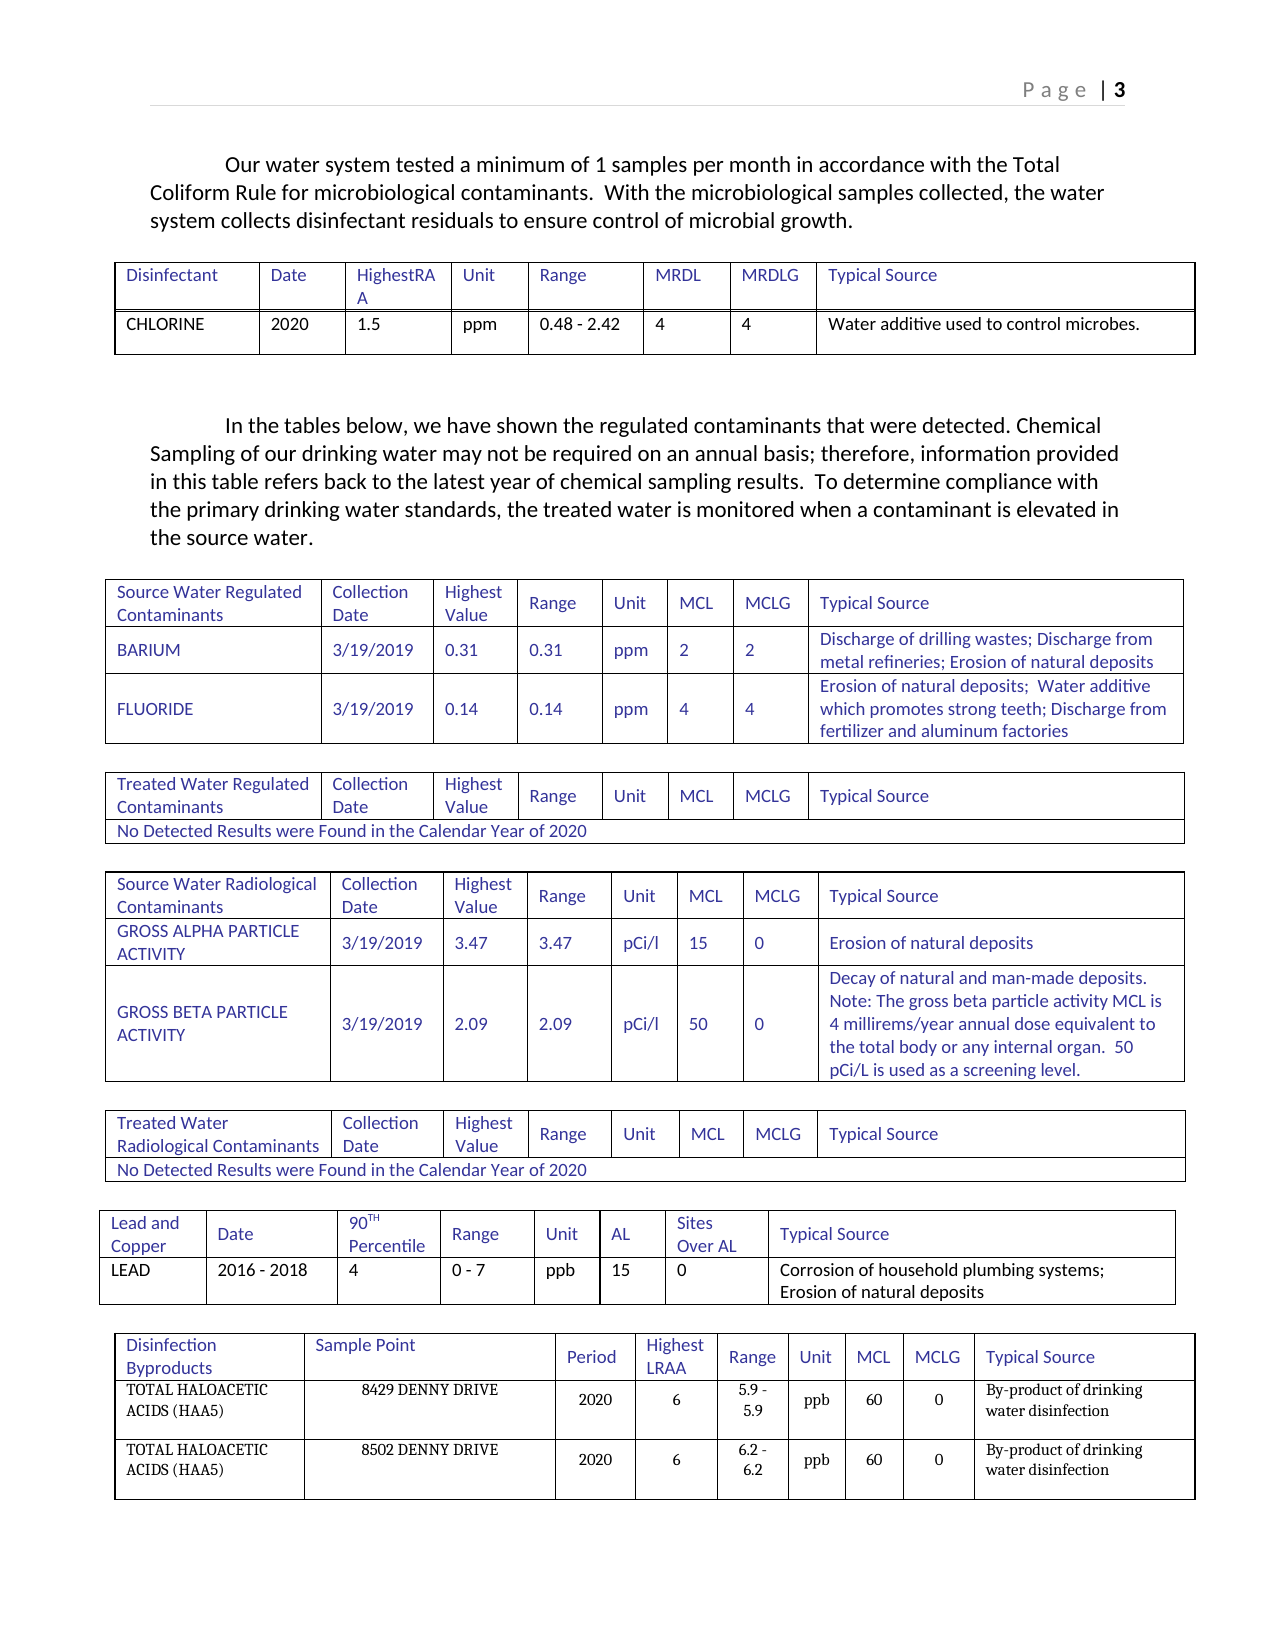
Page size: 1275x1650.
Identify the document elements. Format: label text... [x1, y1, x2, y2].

table_header Date [260, 263, 345, 309]
table_header Range [529, 1111, 611, 1157]
table_header [669, 773, 733, 818]
table_cell 60 [846, 1440, 903, 1499]
table_header Disinfectant [116, 263, 259, 309]
table_cell 3/19/2019 [322, 627, 433, 673]
table_header MCLG [734, 773, 808, 818]
table_header Highest Value [444, 873, 527, 918]
table_cell pCi/l [612, 919, 677, 965]
table_header Collection Date [322, 773, 433, 818]
table_cell 2020 [556, 1381, 635, 1439]
table_header MCLG [904, 1334, 974, 1379]
table_header Unit [612, 873, 677, 918]
table_cell 0 - 7 [441, 1258, 534, 1303]
table_cell 8429 DENNY DRIVE [305, 1381, 555, 1439]
table_cell 1.5 [346, 312, 451, 354]
table_header Collection Date [332, 1111, 443, 1157]
table_header Unit [789, 1334, 845, 1379]
table_cell By-product of drinking water disinfection [975, 1381, 1194, 1439]
table_header Disinfection Byproducts [116, 1334, 304, 1379]
table_header Highest LRAA [636, 1334, 717, 1379]
table_cell LEAD [100, 1258, 206, 1303]
table_cell 0.31 [434, 627, 517, 673]
table_cell 60 [846, 1381, 903, 1439]
table_cell ppb [535, 1258, 599, 1303]
table_header Unit [535, 1211, 599, 1257]
table_cell 2 [734, 627, 808, 673]
table_cell 3.47 [444, 919, 527, 965]
table_cell 3.47 [528, 919, 611, 965]
table_header Treated Water Regulated Contaminants [106, 773, 321, 818]
table_header Range [518, 580, 602, 626]
table_cell Discharge of drilling wastes; Discharge from metal refineries; Erosion of natural deposits [809, 627, 1183, 673]
table_cell Corrosion of household plumbing systems; Erosion of natural deposits [769, 1258, 1175, 1303]
table_header Date [207, 1211, 337, 1257]
table_cell By-product of drinking water disinfection [975, 1440, 1194, 1499]
table_header Typical Source [809, 773, 1184, 818]
table_cell TOTAL HALOACETIC ACIDS (HAA5) [116, 1440, 304, 1499]
table_cell Erosion of natural deposits; Water additive which promotes strong teeth; Discharge from fertilizer and aluminum factories [809, 674, 1183, 742]
table_cell 6 [636, 1381, 717, 1439]
table_header Typical Source [809, 580, 1183, 626]
table_cell 8502 DENNY DRIVE [305, 1440, 555, 1499]
table_cell FLUORIDE [106, 674, 321, 742]
table_header Range [529, 263, 643, 309]
table_cell CHLORINE [116, 312, 259, 354]
table_cell ppm [603, 674, 667, 742]
table_header Highest Value [434, 773, 518, 818]
table_cell No Detected Results were Found in the Calendar Year of 2020 [106, 820, 1184, 842]
table_header Unit [603, 773, 668, 818]
table_header Unit [612, 1111, 679, 1157]
table_cell 0 [904, 1381, 974, 1439]
table_header Typical Source [819, 873, 1184, 918]
table_header MRDL [644, 263, 730, 309]
table_cell 5.9 - 5.9 [718, 1381, 788, 1439]
table_header Unit [603, 580, 667, 626]
table_header 90TH Percentile [338, 1211, 440, 1257]
table_header [678, 873, 743, 918]
table_cell 2016 - 2018 [207, 1258, 337, 1303]
table_header Highest Value [444, 1111, 528, 1157]
table_cell 2020 [260, 312, 345, 354]
table_header MCLG [744, 873, 818, 918]
table_cell 3/19/2019 [331, 966, 443, 1081]
table_cell 6.2 - 6.2 [718, 1440, 788, 1499]
table_cell TOTAL HALOACETIC ACIDS (HAA5) [116, 1381, 304, 1439]
table_header Typical Source [769, 1211, 1175, 1257]
table_header AL [601, 1211, 665, 1257]
table_header Unit [452, 263, 528, 309]
table_cell 4 [644, 312, 730, 354]
text Our water system tested a minimum of 1 samples per month in accordance with the Total Coliform Rule for microbiological contaminants. With the microbiological samples collected, the water system collects disinfectant residuals to ensure control of microbial growth. [150, 150, 1125, 234]
table_header MCLG [744, 1111, 817, 1157]
table_header [680, 1111, 743, 1157]
table_header Sites Over AL [666, 1211, 768, 1257]
table_header Range [528, 873, 611, 918]
table_cell 0.14 [518, 674, 602, 742]
table_header Range [519, 773, 602, 818]
table_cell GROSS ALPHA PARTICLE ACTIVITY [106, 919, 330, 965]
table_cell pCi/l [612, 966, 677, 1081]
table_header Lead and Copper [100, 1211, 206, 1257]
table_cell GROSS BETA PARTICLE ACTIVITY [106, 966, 330, 1081]
table_header Collection Date [331, 873, 443, 918]
table_header Sample Point [305, 1334, 555, 1379]
table_cell 4 [338, 1258, 440, 1303]
table_cell 3/19/2019 [331, 919, 443, 965]
table_cell 2020 [556, 1440, 635, 1499]
table_cell ppm [452, 312, 528, 354]
table_header Typical Source [818, 1111, 1185, 1157]
table_cell 6 [636, 1440, 717, 1499]
table_cell Decay of natural and man-made deposits. Note: The gross beta particle activity MCL is 4 millirems/year annual dose equivalent to the total body or any internal organ. 50 pCi/L is used as a screening level. [819, 966, 1184, 1081]
table_cell Erosion of natural deposits [819, 919, 1184, 965]
table_cell 0 [744, 966, 818, 1081]
table_cell 2.09 [444, 966, 527, 1081]
table_cell 0.48 - 2.42 [529, 312, 643, 354]
table_header HighestRAA [346, 263, 451, 309]
table_cell 0.14 [434, 674, 517, 742]
table_cell ppb [789, 1440, 845, 1499]
table_cell 4 [731, 312, 816, 354]
table_header Period [556, 1334, 635, 1379]
table_cell 2.09 [528, 966, 611, 1081]
table_header Collection Date [322, 580, 433, 626]
table_cell 4 [668, 674, 733, 742]
table_cell 0 [744, 919, 818, 965]
table_header Highest Value [434, 580, 517, 626]
table_header MCLG [734, 580, 808, 626]
table_header Treated Water Radiological Contaminants [106, 1111, 331, 1157]
table_cell 2 [668, 627, 733, 673]
table_cell 0.31 [518, 627, 602, 673]
table_cell 15 [678, 919, 743, 965]
table_header Range [441, 1211, 534, 1257]
table_cell ppm [603, 627, 667, 673]
table_cell 0 [904, 1440, 974, 1499]
table_cell No Detected Results were Found in the Calendar Year of 2020 [106, 1158, 1185, 1181]
table_cell 0 [666, 1258, 768, 1303]
table_cell 4 [734, 674, 808, 742]
table_cell 50 [678, 966, 743, 1081]
table_header Source Water Radiological Contaminants [106, 873, 330, 918]
table_header Range [718, 1334, 788, 1379]
text In the tables below, we have shown the regulated contaminants that were detected. Chemical Sampling of our drinking water may not be required on an annual basis; therefore, information provided in this table refers back to the latest year of chemical sampling results. To determine compliance with the primary drinking water standards, the treated water is monitored when a contaminant is elevated in the source water. [150, 411, 1125, 551]
table_header MRDLG [731, 263, 816, 309]
table_header Typical Source [975, 1334, 1194, 1379]
table_cell 15 [601, 1258, 665, 1303]
table_cell ppb [789, 1381, 845, 1439]
table_header [668, 580, 733, 626]
table_cell 3/19/2019 [322, 674, 433, 742]
table_header Typical Source [817, 263, 1194, 309]
table_header [846, 1334, 903, 1379]
table_cell Water additive used to control microbes. [817, 312, 1194, 354]
table_cell BARIUM [106, 627, 321, 673]
table_header Source Water Regulated Contaminants [106, 580, 321, 626]
